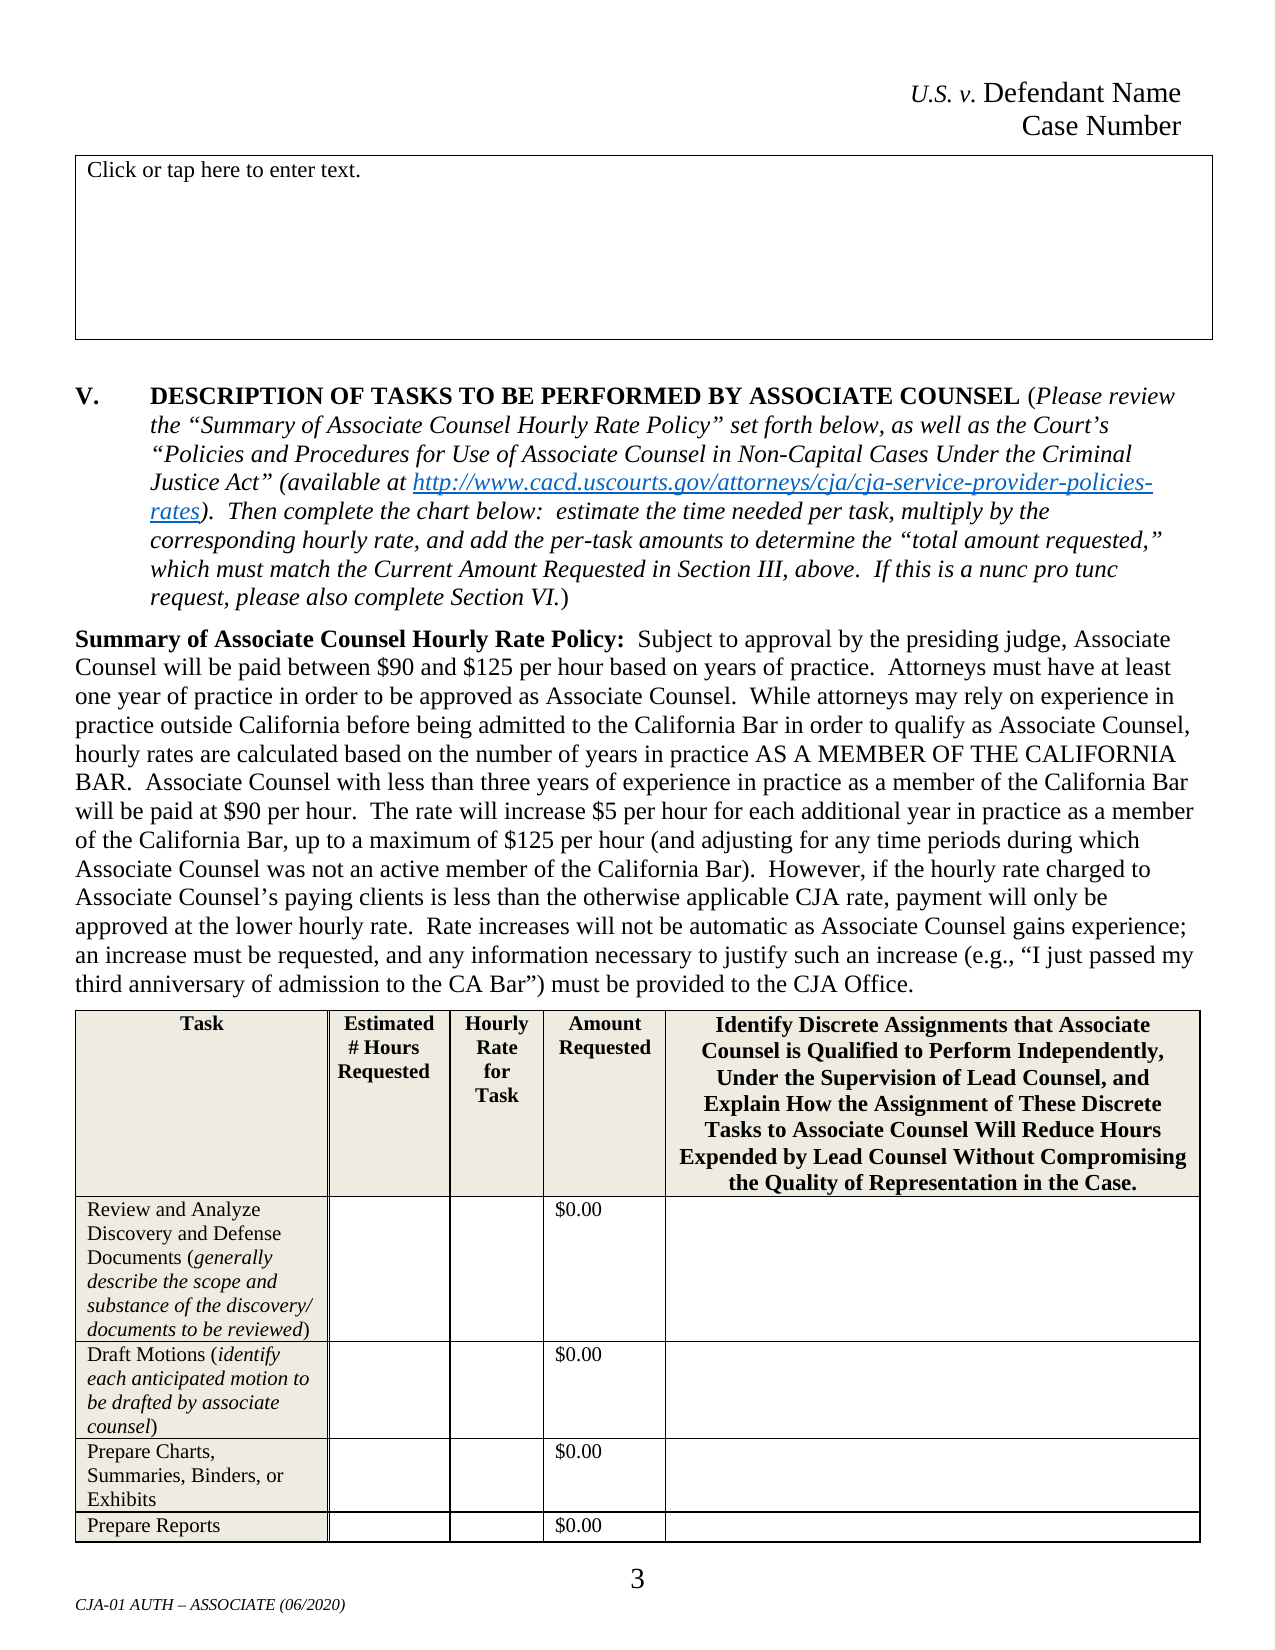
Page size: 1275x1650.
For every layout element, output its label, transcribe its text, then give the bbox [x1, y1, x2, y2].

table_cell [666, 1342, 1199, 1438]
table_header Amount Requested [544, 1011, 665, 1196]
table_cell $0.00 [544, 1439, 665, 1511]
table_cell [330, 1439, 449, 1511]
table_header Identify Discrete Assignments that Associate Counsel is Qualified to Perform Independently, Under the Supervision of Lead Counsel, and Explain How the Assignment of These Discrete Tasks to Associate Counsel Will Reduce Hours Expended by Lead Counsel Without Compromising the Quality of Representation in the Case. [666, 1011, 1199, 1196]
table_cell [451, 1197, 543, 1341]
table_header Estimated # Hours Requested [330, 1011, 449, 1196]
table_header Task [76, 1011, 327, 1196]
table_cell [666, 1197, 1199, 1341]
table_header Hourly Rate for Task [451, 1011, 543, 1196]
text Summary of Associate Counsel Hourly Rate Policy: Subject to approval by the presiding judge, Associate Counsel will be paid between $90 and $125 per hour based on years of practice. Attorneys must have at least one year of practice in order to be approved as Associate Counsel. While attorneys may rely on experience in practice outside California before being admitted to the California Bar in order to qualify as Associate Counsel, hourly rates are calculated based on the number of years in practice AS A MEMBER OF THE CALIFORNIA BAR. Associate Counsel with less than three years of experience in practice as a member of the California Bar will be paid at $90 per hour. The rate will increase $5 per hour for each additional year in practice as a member of the California Bar, up to a maximum of $125 per hour (and adjusting for any time periods during which Associate Counsel was not an active member of the California Bar). However, if the hourly rate charged to Associate Counsel’s paying clients is less than the otherwise applicable CJA rate, payment will only be approved at the lower hourly rate. Rate increases will not be automatic as Associate Counsel gains experience; an increase must be requested, and any information necessary to justify such an increase (e.g., “I just passed my third anniversary of admission to the CA Bar”) must be provided to the CJA Office. [0, 624, 1200, 997]
table_cell [666, 1513, 1199, 1541]
table_cell $0.00 [544, 1197, 665, 1341]
table_cell [330, 1513, 449, 1541]
table_cell [330, 1197, 449, 1341]
table_cell [330, 1342, 449, 1438]
table_cell Prepare Charts, Summaries, Binders, or Exhibits [76, 1439, 327, 1511]
text V. DESCRIPTION OF TASKS TO BE PERFORMED BY ASSOCIATE COUNSEL (Please review the “Summary of Associate Counsel Hourly Rate Policy” set forth below, as well as the Court’s “Policies and Procedures for Use of Associate Counsel in Non-Capital Cases Under the Criminal Justice Act” (available at http://www.cacd.uscourts.gov/attorneys/cja/cja-service-provider-policies-rates). Then complete the chart below: estimate the time needed per task, multiply by the corresponding hourly rate, and add the per-task amounts to determine the “total amount requested,” which must match the Current Amount Requested in Section III, above. If this is a nunc pro tunc request, please also complete Section VI.) [75, 381, 1200, 611]
table_cell [666, 1439, 1199, 1511]
table_cell Draft Motions (identify each anticipated motion to be drafted by associate counsel) [76, 1342, 327, 1438]
table_cell [451, 1342, 543, 1438]
table_cell Review and Analyze Discovery and Defense Documents (generally describe the scope and substance of the discovery/ documents to be reviewed) [76, 1197, 327, 1341]
table_cell $0.00 [544, 1513, 665, 1541]
table_cell $0.00 [544, 1342, 665, 1438]
table_cell [451, 1513, 543, 1541]
table_cell Prepare Reports [76, 1513, 327, 1541]
table_cell [451, 1439, 543, 1511]
